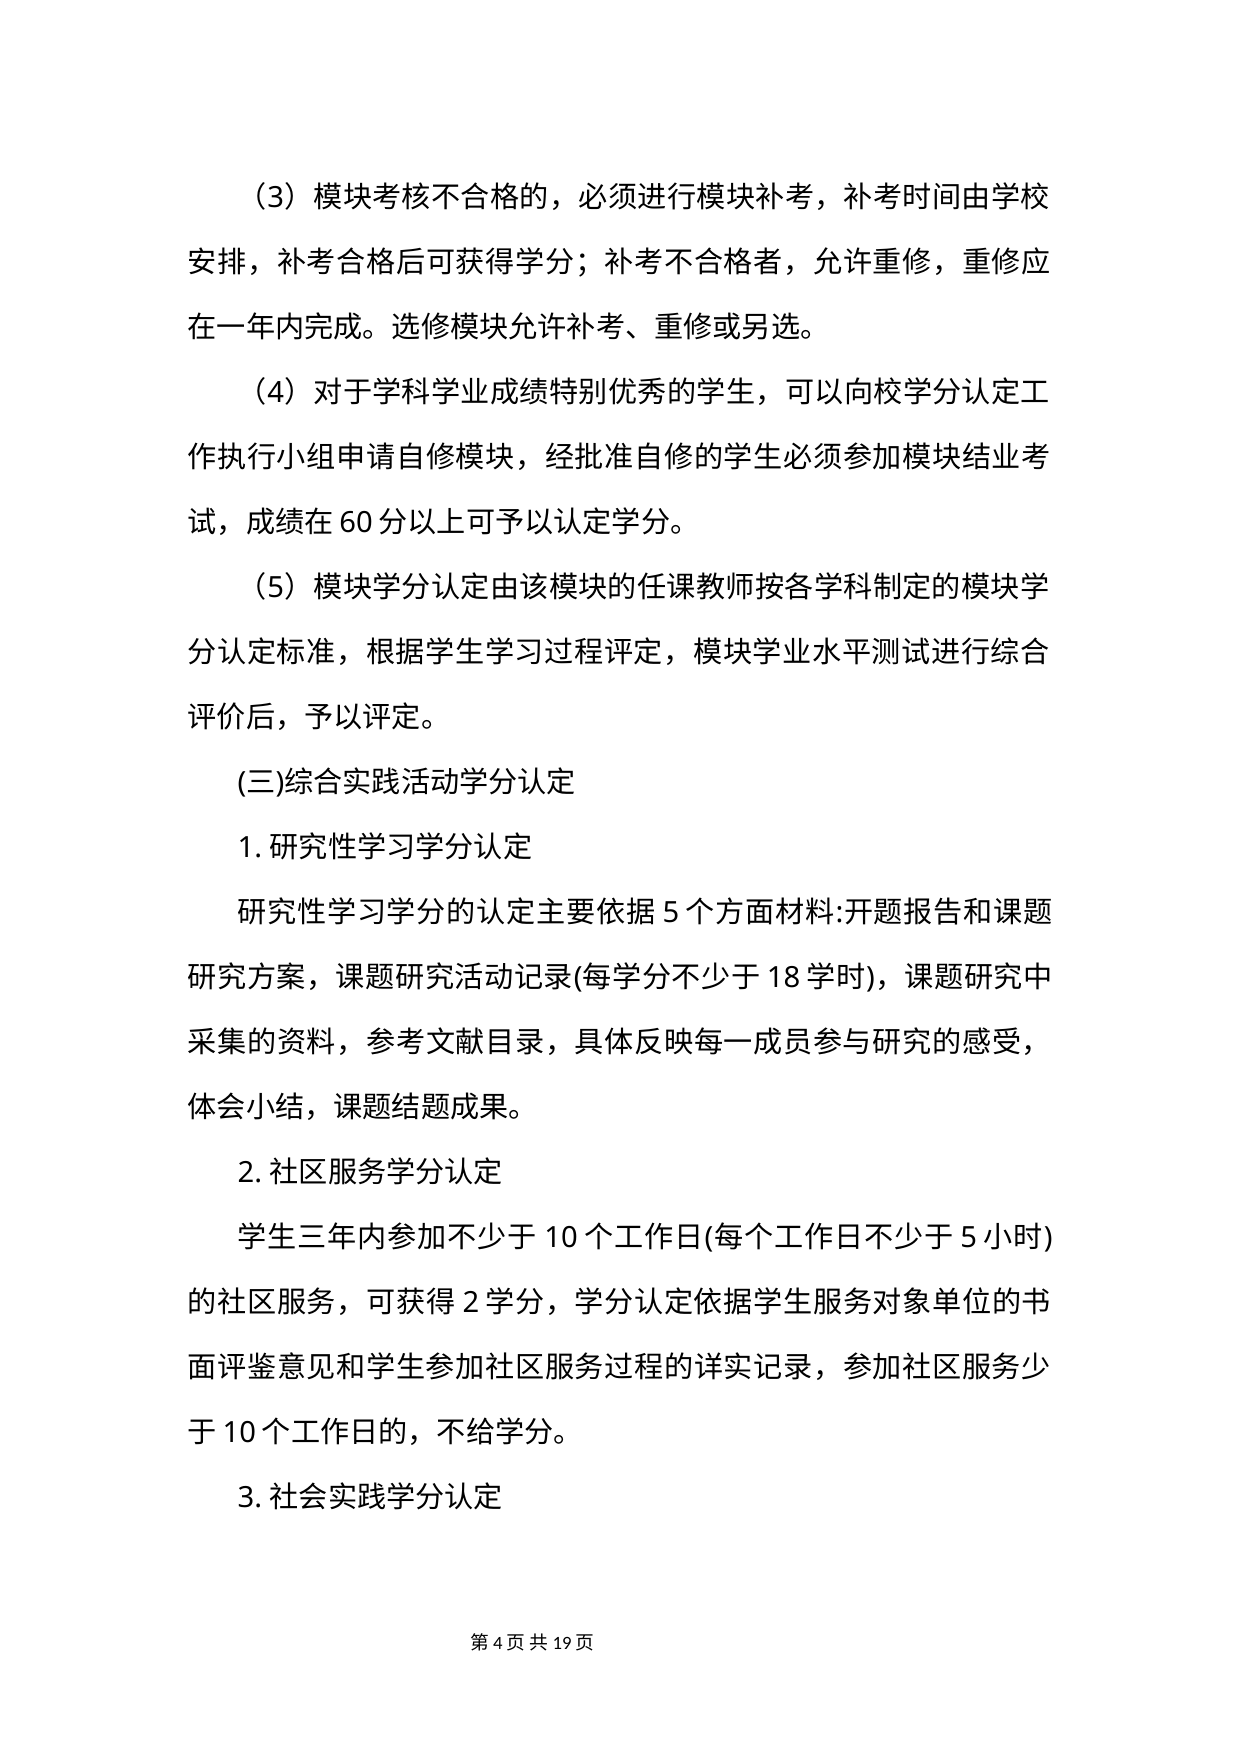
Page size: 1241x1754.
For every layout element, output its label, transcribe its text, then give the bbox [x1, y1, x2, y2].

text （5）模块学分认定由该模块的任课教师按各学科制定的模块学分认定标准，根据学生学习过程评定，模块学业水平测试进行综合评价后，予以评定。 [187, 552, 1053, 747]
text 3. 社会实践学分认定 [187, 1462, 1053, 1527]
text （3）模块考核不合格的，必须进行模块补考，补考时间由学校安排，补考合格后可获得学分；补考不合格者，允许重修，重修应在一年内完成。选修模块允许补考、重修或另选。 [187, 162, 1053, 357]
text 研究性学习学分的认定主要依据5个方面材料:开题报告和课题研究方案，课题研究活动记录(每学分不少于18学时)，课题研究中采集的资料，参考文献目录，具体反映每一成员参与研究的感受，体会小结，课题结题成果。 [187, 877, 1053, 1137]
text （4）对于学科学业成绩特别优秀的学生，可以向校学分认定工作执行小组申请自修模块，经批准自修的学生必须参加模块结业考试，成绩在60分以上可予以认定学分。 [187, 357, 1053, 552]
text 1. 研究性学习学分认定 [187, 812, 1053, 877]
text 学生三年内参加不少于10个工作日(每个工作日不少于5小时)的社区服务，可获得2学分，学分认定依据学生服务对象单位的书面评鉴意见和学生参加社区服务过程的详实记录，参加社区服务少于10个工作日的，不给学分。 [187, 1202, 1053, 1462]
text (三)综合实践活动学分认定 [187, 747, 1053, 812]
text 2. 社区服务学分认定 [187, 1137, 1053, 1202]
